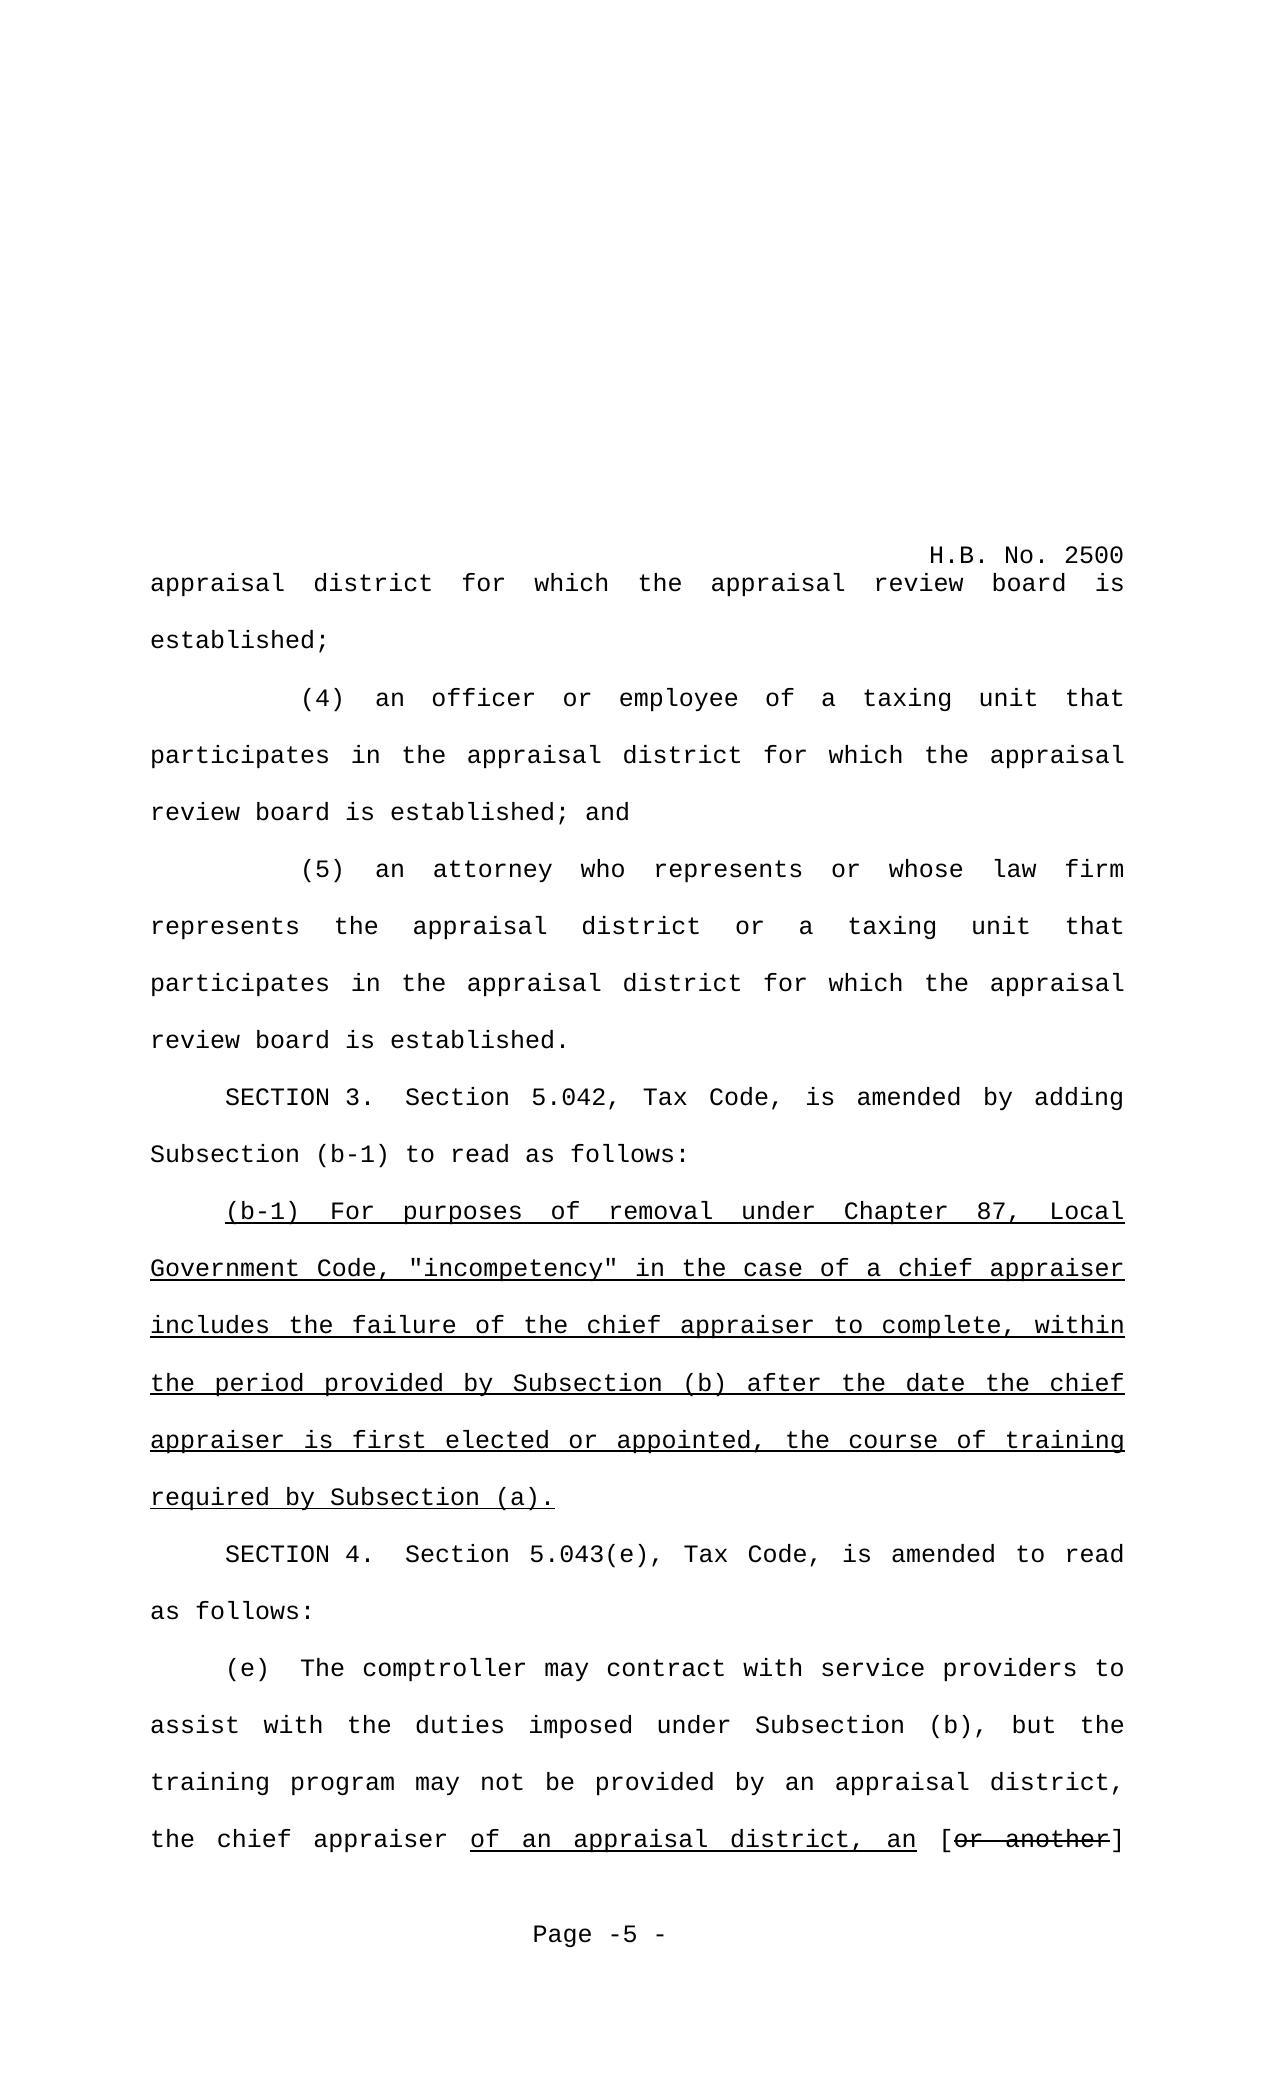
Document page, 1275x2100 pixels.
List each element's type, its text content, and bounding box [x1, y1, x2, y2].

text (4) an officer or employee of a taxing unit that participates in the appraisal district for which the appraisal review board is established; and [150, 685, 1125, 828]
text (b-1) For purposes of removal under Chapter 87, Local Government Code, "incompetency" in the case of a chief appraiser includes the failure of the chief appraiser to complete, within the period provided by Subsection (b) after the date the chief appraiser is first elected or appointed, the course of training required by Subsection (a). [150, 1395, 1125, 1450]
text (b-1) For purposes of removal under Chapter 87, Local Government Code, "incompetency" in the case of a chief appraiser includes the failure of the chief appraiser to complete, within the period provided by Subsection (b) after the date the chief appraiser is first elected or appointed, the course of training required by Subsection (a). [150, 1452, 1125, 1513]
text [150, 571, 1125, 656]
text (b-1) For purposes of removal under Chapter 87, Local Government Code, "incompetency" in the case of a chief appraiser includes the failure of the chief appraiser to complete, within the period provided by Subsection (b) after the date the chief appraiser is first elected or appointed, the course of training required by Subsection (a). [150, 1338, 1125, 1393]
text (5) an attorney who represents or whose law firm represents the appraisal district or a taxing unit that participates in the appraisal district for which the appraisal review board is established. [150, 856, 1125, 1056]
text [150, 1655, 1125, 1855]
text SECTION 3. Section 5.042, Tax Code, is amended by adding Subsection (b-1) to read as follows: [150, 1084, 1125, 1170]
text (b-1) For purposes of removal under Chapter 87, Local Government Code, "incompetency" in the case of a chief appraiser includes the failure of the chief appraiser to complete, within the period provided by Subsection (b) after the date the chief appraiser is first elected or appointed, the course of training required by Subsection (a). [150, 1199, 1125, 1279]
text SECTION 4. Section 5.043(e), Tax Code, is amended to read as follows: [150, 1541, 1125, 1627]
text (b-1) For purposes of removal under Chapter 87, Local Government Code, "incompetency" in the case of a chief appraiser includes the failure of the chief appraiser to complete, within the period provided by Subsection (b) after the date the chief appraiser is first elected or appointed, the course of training required by Subsection (a). [150, 1281, 1125, 1336]
